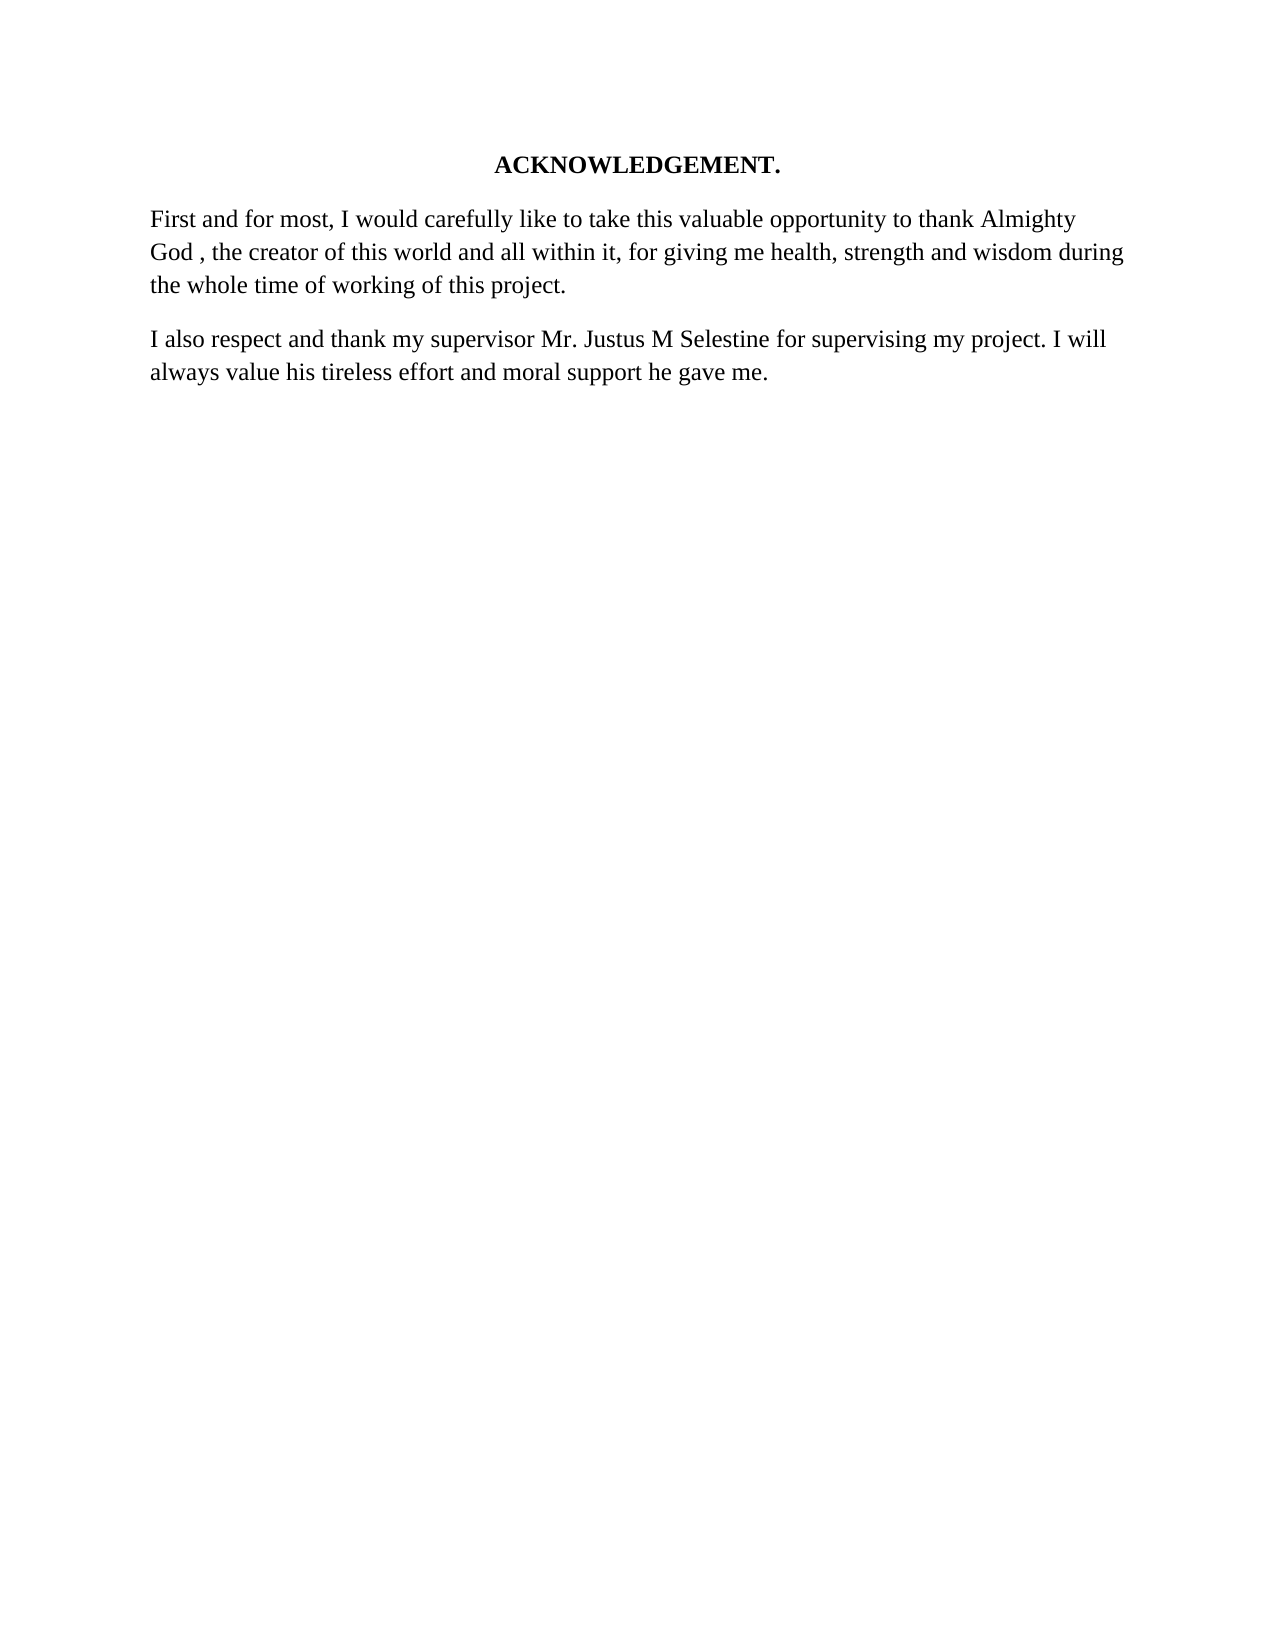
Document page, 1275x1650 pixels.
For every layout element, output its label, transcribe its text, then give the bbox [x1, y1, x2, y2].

text First and for most, I would carefully like to take this valuable opportunity to thank Almighty God , the creator of this world and all within it, for giving me health, strength and wisdom during the whole time of working of this project. [150, 204, 1125, 299]
text ACKNOWLEDGEMENT. [150, 150, 1125, 179]
text I also respect and thank my supervisor Mr. Justus M Selestine for supervising my project. I will always value his tireless effort and moral support he gave me. [150, 324, 1125, 386]
